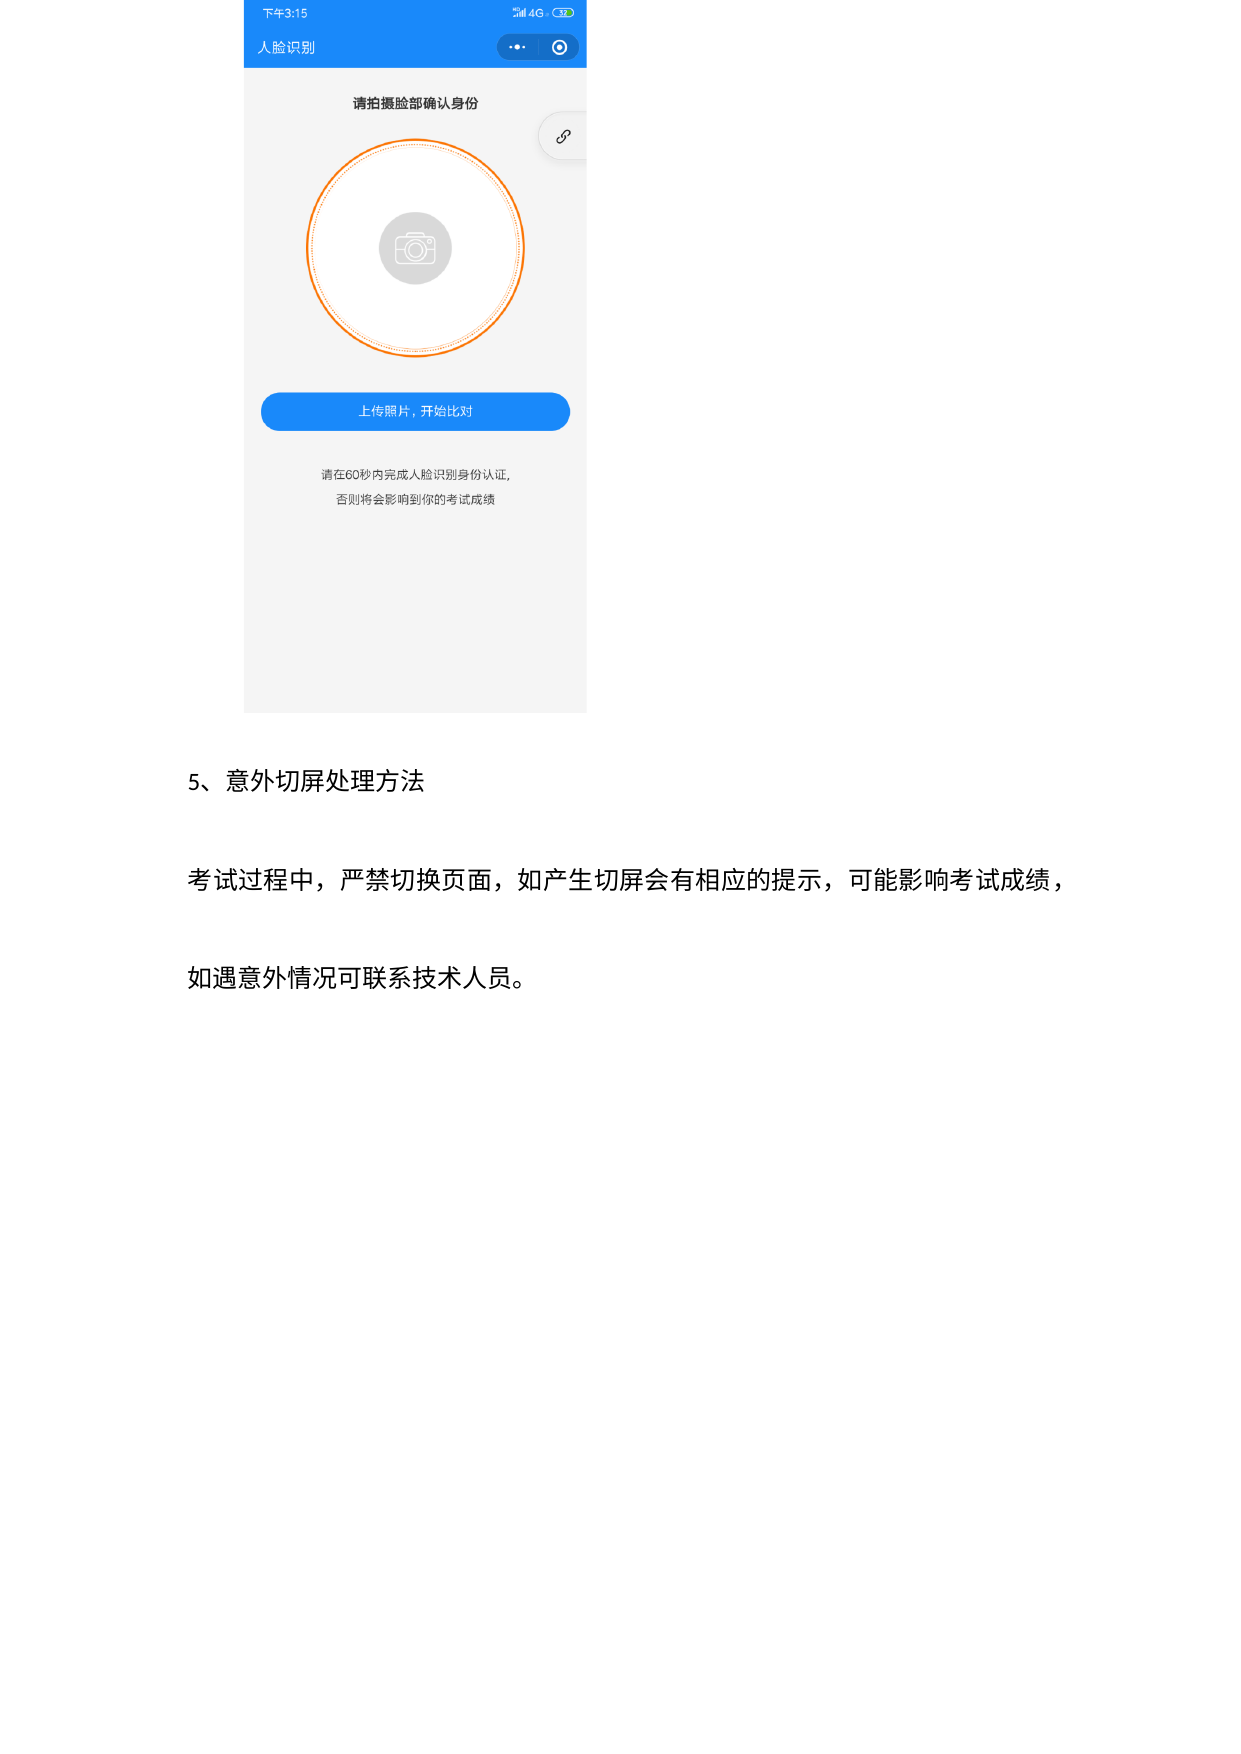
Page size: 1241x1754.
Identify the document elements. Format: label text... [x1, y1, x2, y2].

list 意外切屏处理方法 [187, 162, 1053, 812]
picture [243, 0, 587, 713]
text 考试过程中，严禁切换页面，如产生切屏会有相应的提示，可能影响考试成绩，如遇意外情况可联系技术人员。 [187, 846, 1053, 1009]
